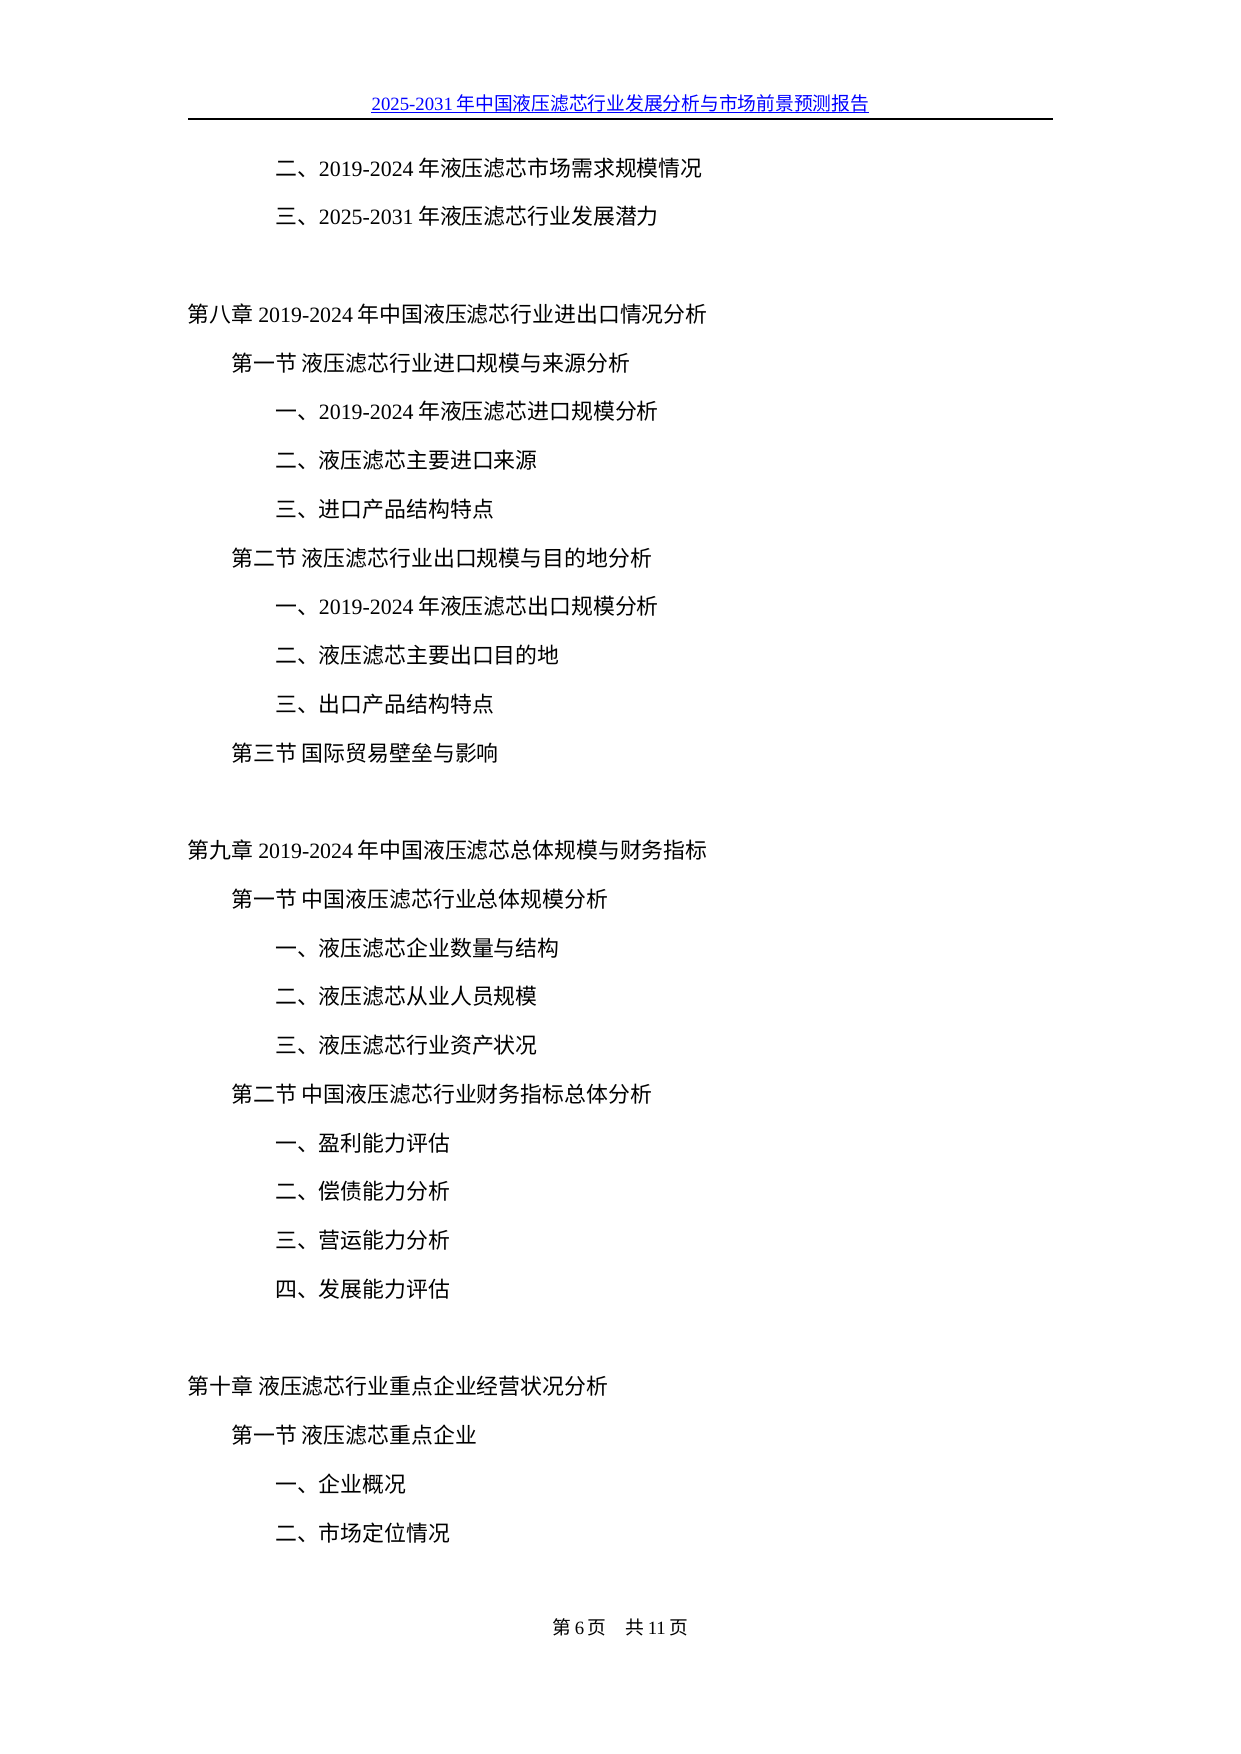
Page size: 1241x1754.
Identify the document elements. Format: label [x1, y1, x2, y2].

text [187, 150, 1053, 1548]
